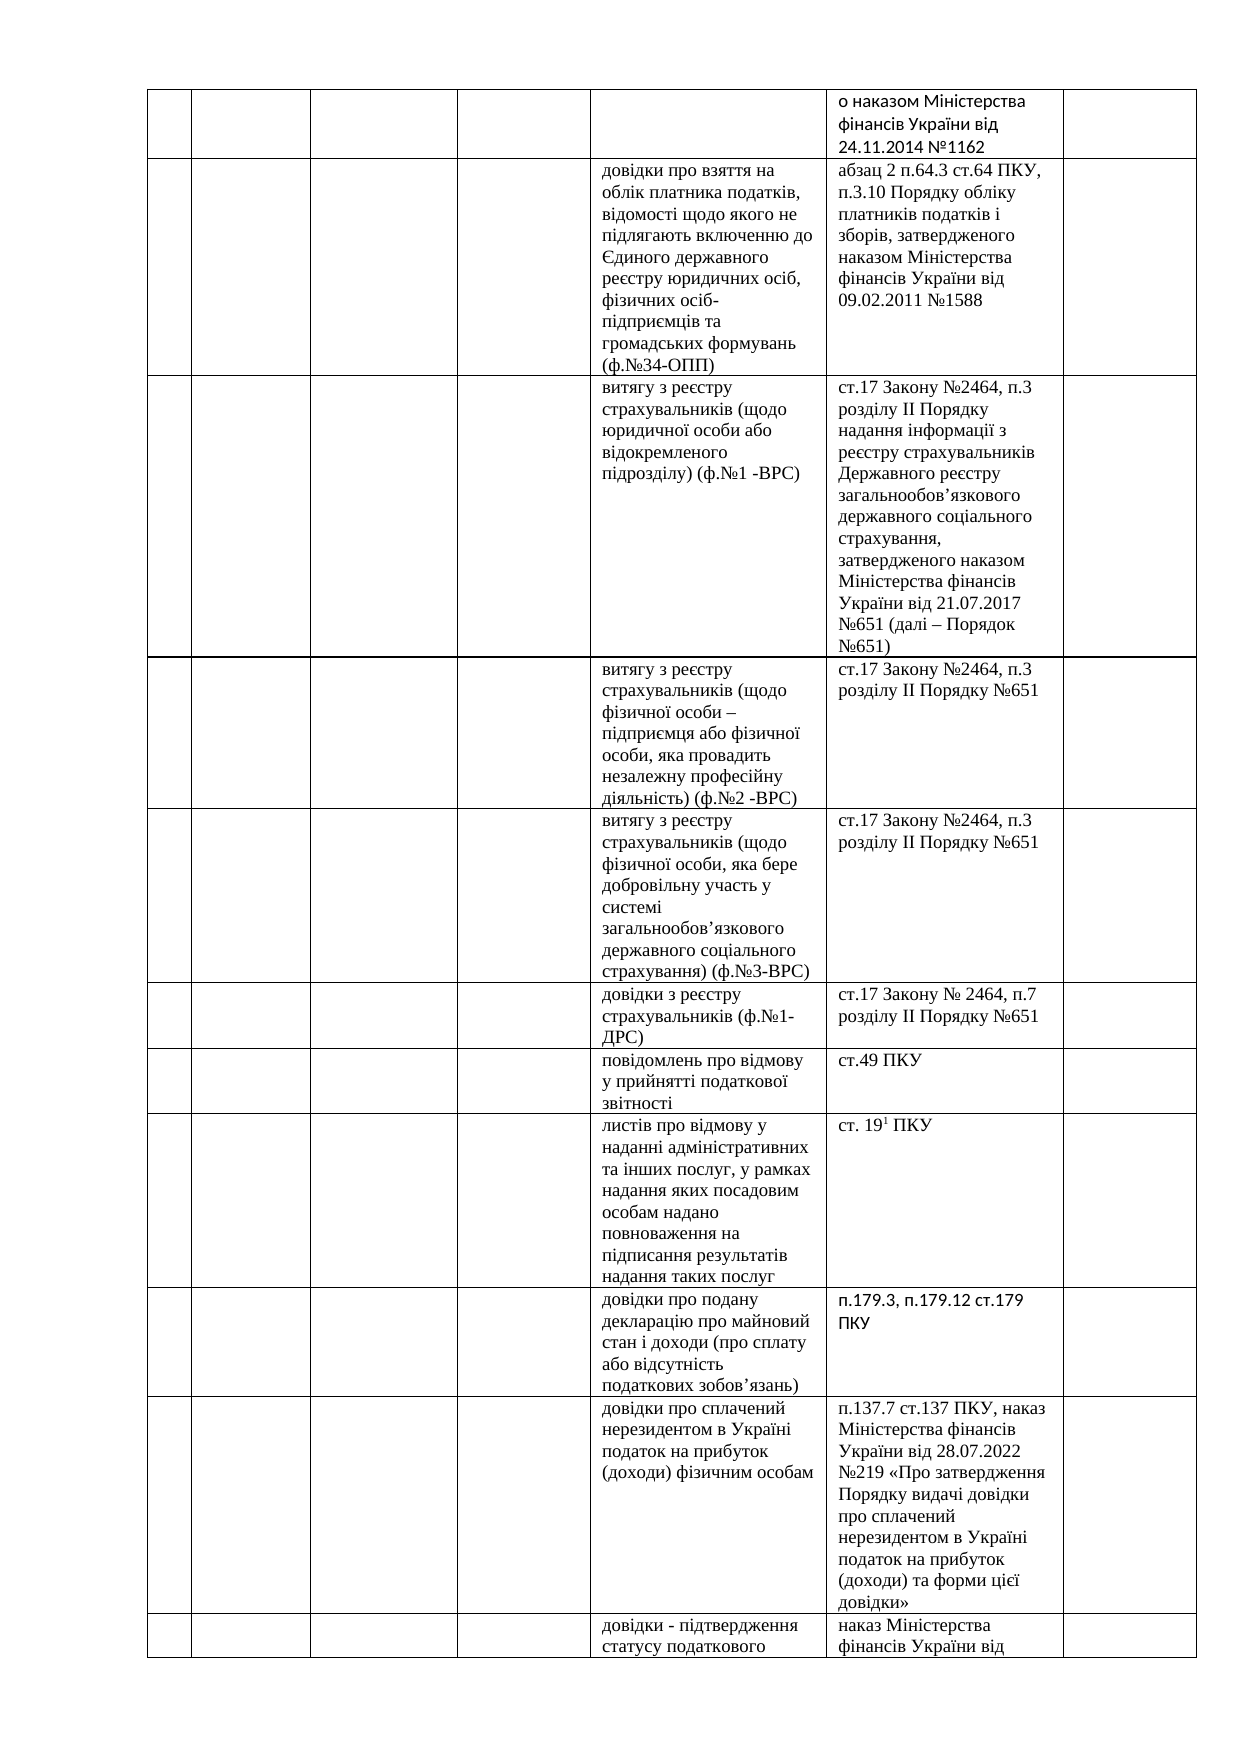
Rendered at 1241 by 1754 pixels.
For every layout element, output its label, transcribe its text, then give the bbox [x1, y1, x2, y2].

table_cell листів про відмову у наданні адміністративних та інших послуг, у рамках надання яких посадовим особам надано повноваження на підписання результатів надання таких послуг [591, 1114, 826, 1287]
table_cell [311, 658, 457, 808]
table_cell [311, 983, 457, 1048]
table_cell [192, 1397, 310, 1612]
table_cell [148, 1397, 191, 1612]
table_cell [458, 90, 590, 158]
table_cell [148, 1288, 191, 1396]
table_cell [1064, 809, 1196, 982]
table_cell [458, 376, 590, 656]
table_cell [1064, 376, 1196, 656]
table_cell [192, 90, 310, 158]
table_cell [458, 159, 590, 375]
table_cell [311, 159, 457, 375]
table_cell [192, 983, 310, 1048]
table_cell [148, 809, 191, 982]
table_cell [311, 1288, 457, 1396]
table_cell [1064, 159, 1196, 375]
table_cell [827, 1614, 1063, 1657]
table_cell [148, 90, 191, 158]
table_cell п.137.7 ст.137 ПКУ, наказ Міністерства фінансів України від 28.07.2022 №219 «Про затвердження Порядку видачі довідки про сплачений нерезидентом в Україні податок на прибуток (доходи) та форми цієї довідки» [827, 1397, 1063, 1612]
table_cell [827, 90, 1063, 158]
table_cell [192, 658, 310, 808]
table_cell [311, 376, 457, 656]
table_cell ст. 191 ПКУ [827, 1114, 1063, 1287]
table_cell [458, 809, 590, 982]
table_cell витягу з реєстру страхувальників (щодо юридичної особи або відокремленого підрозділу) (ф.№1 -ВРС) [591, 376, 826, 656]
table_cell повідомлень про відмову у прийнятті податкової звітності [591, 1049, 826, 1113]
table_cell [192, 1049, 310, 1113]
table_cell [311, 1049, 457, 1113]
table_cell ст.49 ПКУ [827, 1049, 1063, 1113]
table_cell [458, 983, 590, 1048]
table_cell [591, 1614, 826, 1657]
table_cell [192, 159, 310, 375]
table_cell витягу з реєстру страхувальників (щодо фізичної особи – підприємця або фізичної особи, яка провадить незалежну професійну діяльність) (ф.№2 -ВРС) [732, 658, 826, 808]
table_cell [311, 1397, 457, 1612]
table_cell довідки про взяття на облік платника податків, відомості щодо якого не підлягають включенню до Єдиного державного реєстру юридичних осіб, фізичних осіб-підприємців та громадських формувань (ф.№34-ОПП) [591, 159, 826, 375]
table_cell [148, 658, 191, 808]
table_cell [192, 1288, 310, 1396]
table_cell [311, 90, 457, 158]
table_cell [192, 376, 310, 656]
table_cell ст.17 Закону №2464, п.3 розділу ІІ Порядку надання інформації з реєстру страхувальників Державного реєстру загальнообов’язкового державного соціального страхування, затвердженого наказом Міністерства фінансів України від 21.07.2017 №651 (далі – Порядок №651) [827, 376, 1063, 656]
table_cell [192, 1614, 310, 1657]
table_cell [458, 658, 590, 808]
table_cell абзац 2 п.64.3 ст.64 ПКУ, п.3.10 Порядку обліку платників податків і зборів, затвердженого наказом Міністерства фінансів України від 09.02.2011 №1588 [827, 159, 1063, 375]
table_cell ст.17 Закону №2464, п.3 розділу ІІ Порядку №651 [827, 809, 1063, 982]
table_cell [148, 1049, 191, 1113]
table_cell [1064, 1288, 1196, 1396]
table_cell [1064, 1114, 1196, 1287]
table_cell ст.17 Закону №2464, п.3 розділу ІІ Порядку №651 [827, 658, 1063, 808]
table_cell довідки про подану декларацію про майновий стан і доходи (про сплату або відсутність податкових зобов’язань) [591, 1288, 826, 1396]
table_cell [458, 1397, 590, 1612]
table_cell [591, 90, 826, 158]
table_cell [1064, 1614, 1196, 1657]
table_cell [148, 376, 191, 656]
table_cell [1064, 658, 1196, 808]
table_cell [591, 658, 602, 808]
table_cell ст.17 Закону № 2464, п.7 розділу ІІ Порядку №651 [827, 983, 1063, 1048]
table_cell [311, 809, 457, 982]
table_cell [458, 1049, 590, 1113]
table_cell [192, 809, 310, 982]
table_cell [458, 1288, 590, 1396]
table_cell [311, 1614, 457, 1657]
table_cell п.179.3, п.179.12 ст.179 ПКУ [827, 1288, 1063, 1396]
table_cell довідки з реєстру страхувальників (ф.№1-ДРС) [591, 983, 826, 1048]
table_cell [1064, 1397, 1196, 1612]
table_cell [1064, 983, 1196, 1048]
table_cell [1064, 90, 1196, 158]
table_cell довідки про сплачений нерезидентом в Україні податок на прибуток (доходи) фізичним особам [591, 1397, 826, 1612]
table_cell [311, 1114, 457, 1287]
table_cell [148, 1114, 191, 1287]
table_cell витягу з реєстру страхувальників (щодо фізичної особи, яка бере добровільну участь у системі загальнообов’язкового державного соціального страхування) (ф.№3-ВРС) [591, 809, 826, 982]
table_cell [458, 1114, 590, 1287]
table_cell [1064, 1049, 1196, 1113]
table_cell [148, 159, 191, 375]
table_cell [458, 1614, 590, 1657]
table_cell [148, 1614, 191, 1657]
table_cell [148, 983, 191, 1048]
table_cell [192, 1114, 310, 1287]
